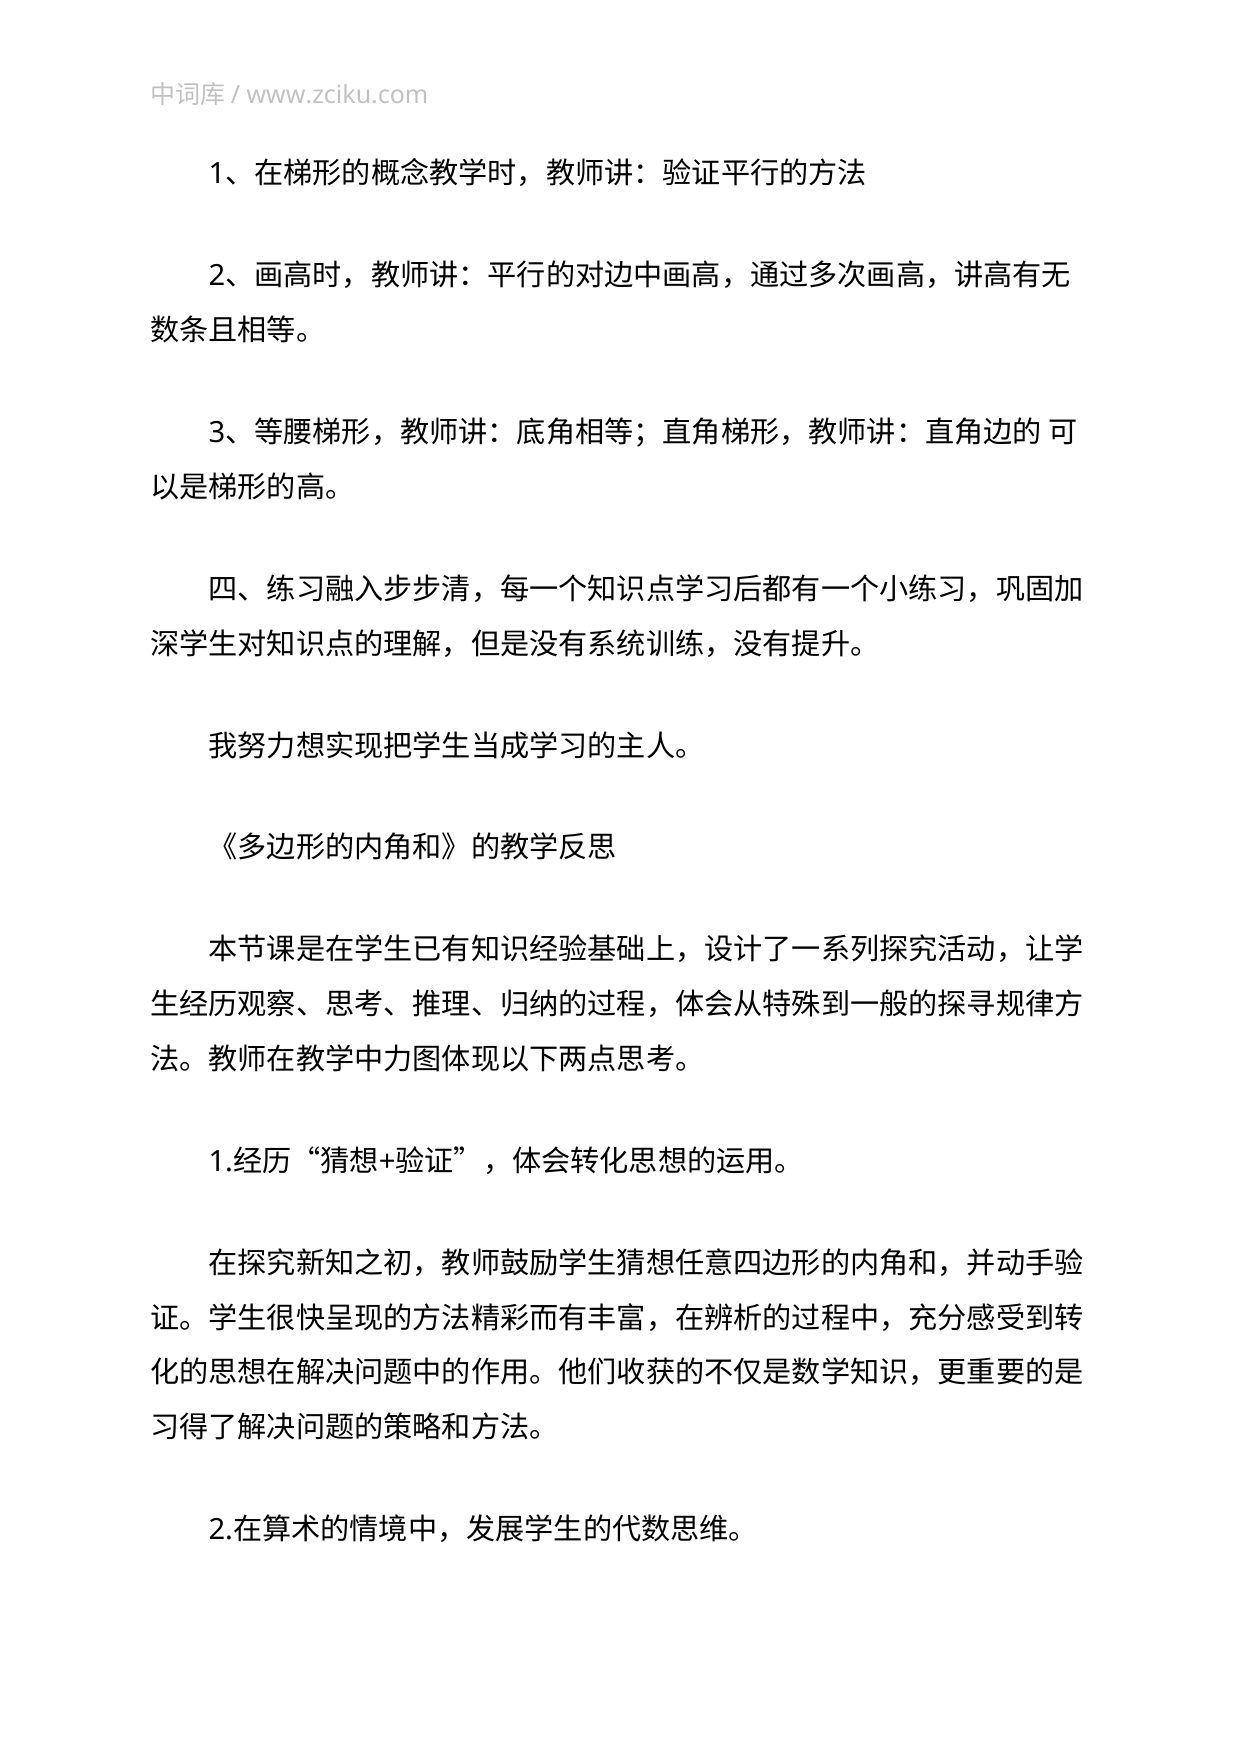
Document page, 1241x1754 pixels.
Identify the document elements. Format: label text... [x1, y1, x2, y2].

text 1.经历“猜想+验证”，体会转化思想的运用。 [150, 1137, 1090, 1180]
text 《多边形的内角和》的教学反思 [150, 824, 1090, 866]
text 在探究新知之初，教师鼓励学生猜想任意四边形的内角和，并动手验证。学生很快呈现的方法精彩而有丰富，在辨析的过程中，充分感受到转化的思想在解决问题中的作用。他们收获的不仅是数学知识，更重要的是习得了解决问题的策略和方法。 [150, 1239, 1090, 1446]
text 3、等腰梯形，教师讲：底角相等；直角梯形，教师讲：直角边的 可以是梯形的高。 [150, 409, 1090, 506]
text 2、画高时，教师讲：平行的对边中画高，通过多次画高，讲高有无数条且相等。 [150, 252, 1090, 349]
text 1、在梯形的概念教学时，教师讲：验证平行的方法 [150, 150, 1090, 192]
text 2.在算术的情境中，发展学生的代数思维。 [150, 1506, 1090, 1548]
text 我努力想实现把学生当成学习的主人。 [150, 722, 1090, 764]
text 四、练习融入步步清，每一个知识点学习后都有一个小练习，巩固加深学生对知识点的理解，但是没有系统训练，没有提升。 [150, 566, 1090, 663]
text 本节课是在学生已有知识经验基础上，设计了一系列探究活动，让学生经历观察、思考、推理、归纳的过程，体会从特殊到一般的探寻规律方法。教师在教学中力图体现以下两点思考。 [150, 926, 1090, 1078]
